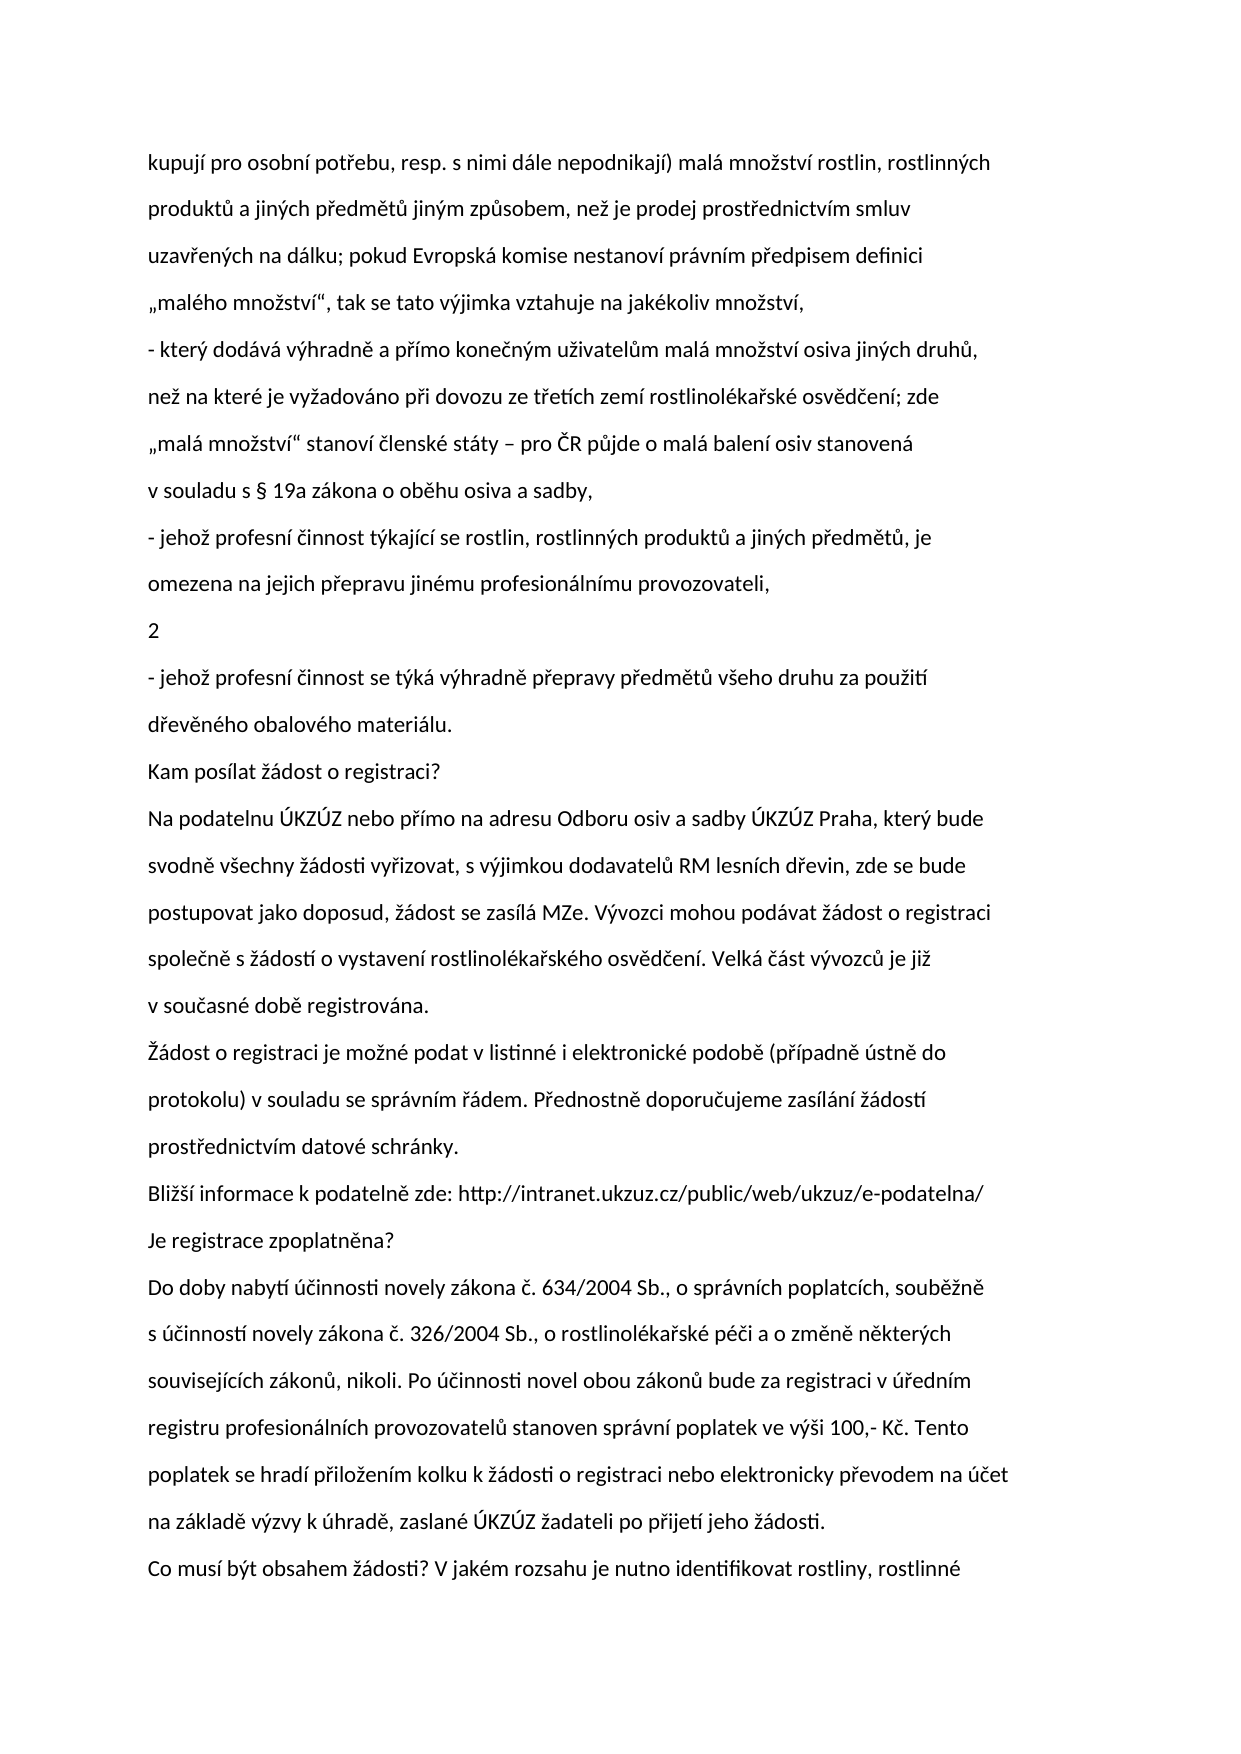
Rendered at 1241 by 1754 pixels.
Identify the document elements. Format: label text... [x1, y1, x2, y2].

text „malá množství“ stanoví členské státy – pro ČR půjde o malá balení osiv stanovená [148, 429, 1093, 457]
text uzavřených na dálku; pokud Evropská komise nestanoví právním předpisem definici [148, 241, 1093, 269]
text v souladu s § 19a zákona o oběhu osiva a sadby, [148, 476, 1093, 504]
text - který dodává výhradně a přímo konečným uživatelům malá množství osiva jiných druhů, [148, 335, 1093, 363]
text Co musí být obsahem žádosti? V jakém rozsahu je nutno identifikovat rostliny, rostlinné [148, 1554, 1093, 1582]
text Kam posílat žádost o registraci? [148, 757, 1093, 785]
text s účinností novely zákona č. 326/2004 Sb., o rostlinolékařské péči a o změně některých [148, 1319, 1093, 1347]
text produktů a jiných předmětů jiným způsobem, než je prodej prostřednictvím smluv [148, 194, 1093, 222]
text svodně všechny žádosti vyřizovat, s výjimkou dodavatelů RM lesních dřevin, zde se bude [148, 851, 1093, 879]
text v současné době registrována. [148, 991, 1093, 1019]
text prostřednictvím datové schránky. [148, 1132, 1093, 1160]
text společně s žádostí o vystavení rostlinolékařského osvědčení. Velká část vývozců je již [148, 944, 1093, 972]
text registru profesionálních provozovatelů stanoven správní poplatek ve výši 100,- Kč. Tento [148, 1413, 1093, 1441]
text - jehož profesní činnost se týká výhradně přepravy předmětů všeho druhu za použití [148, 663, 1093, 691]
text kupují pro osobní potřebu, resp. s nimi dále nepodnikají) malá množství rostlin, rostlinných [148, 148, 1093, 176]
text Bližší informace k podatelně zde: http://intranet.ukzuz.cz/public/web/ukzuz/e-podatelna/ [148, 1179, 1093, 1207]
text protokolu) v souladu se správním řádem. Přednostně doporučujeme zasílání žádostí [148, 1085, 1093, 1113]
text než na které je vyžadováno při dovozu ze třetích zemí rostlinolékařské osvědčení; zde [148, 382, 1093, 410]
text Do doby nabytí účinnosti novely zákona č. 634/2004 Sb., o správních poplatcích, souběžně [148, 1273, 1093, 1301]
text „malého množství“, tak se tato výjimka vztahuje na jakékoliv množství, [148, 288, 1093, 316]
text postupovat jako doposud, žádost se zasílá MZe. Vývozci mohou podávat žádost o registraci [148, 898, 1093, 926]
text dřevěného obalového materiálu. [148, 710, 1093, 738]
text na základě výzvy k úhradě, zaslané ÚKZÚZ žadateli po přijetí jeho žádosti. [148, 1507, 1093, 1535]
text omezena na jejich přepravu jinému profesionálnímu provozovateli, [148, 569, 1093, 597]
text Je registrace zpoplatněna? [148, 1226, 1093, 1254]
text Žádost o registraci je možné podat v listinné i elektronické podobě (případně ústně do [148, 1038, 1093, 1066]
text Na podatelnu ÚKZÚZ nebo přímo na adresu Odboru osiv a sadby ÚKZÚZ Praha, který bude [148, 804, 1093, 832]
text - jehož profesní činnost týkající se rostlin, rostlinných produktů a jiných předmětů, je [148, 523, 1093, 551]
text souvisejících zákonů, nikoli. Po účinnosti novel obou zákonů bude za registraci v úředním [148, 1366, 1093, 1394]
text 2 [148, 616, 1093, 644]
text poplatek se hradí přiložením kolku k žádosti o registraci nebo elektronicky převodem na účet [148, 1460, 1093, 1488]
